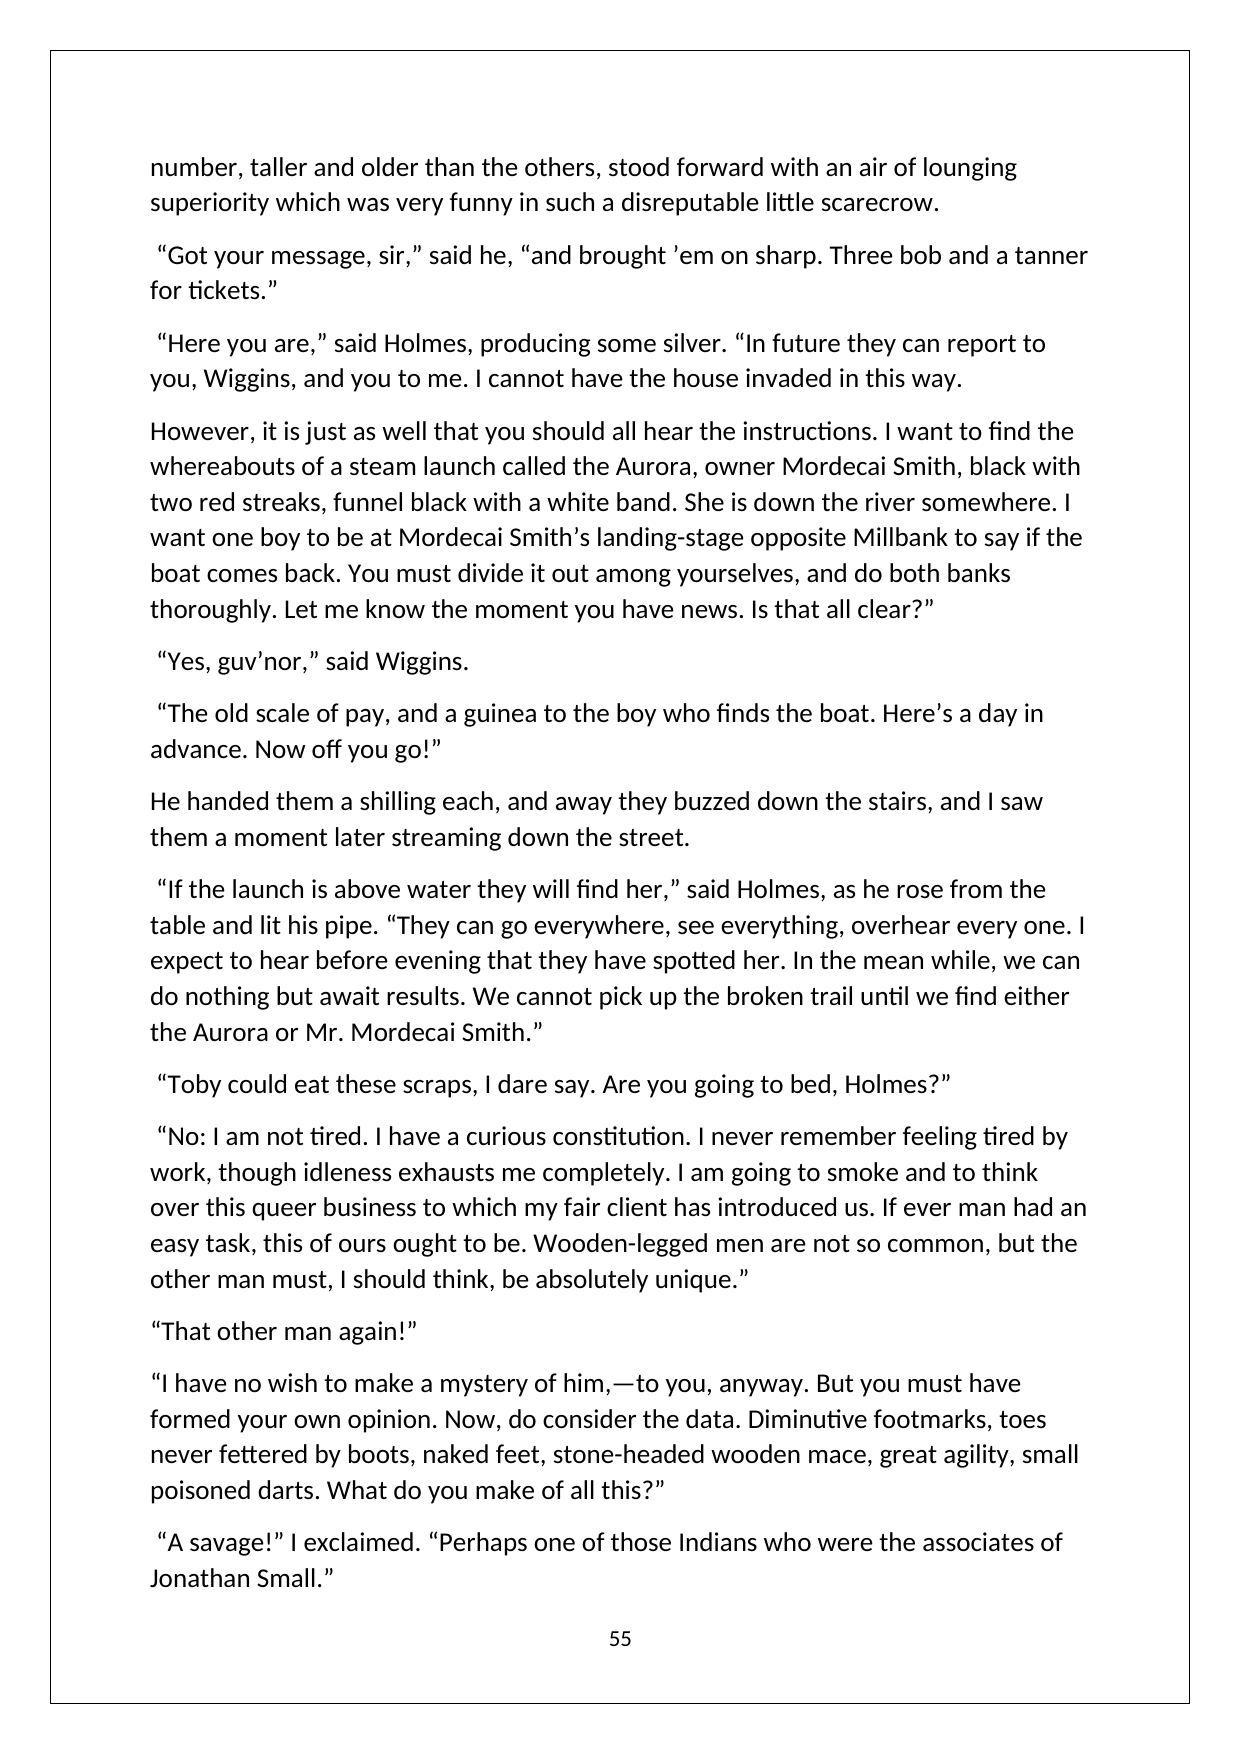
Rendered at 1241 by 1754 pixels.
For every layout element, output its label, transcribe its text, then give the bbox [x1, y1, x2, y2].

text However, it is just as well that you should all hear the instructions. I want to find the whereabouts of a steam launch called the Aurora, owner Mordecai Smith, black with two red streaks, funnel black with a white band. She is down the river somewhere. I want one boy to be at Mordecai Smith’s landing-stage opposite Millbank to say if the boat comes back. You must divide it out among yourselves, and do both banks thoroughly. Let me know the moment you have news. Is that all clear?” [150, 414, 1090, 625]
text “I have no wish to make a mystery of him,—to you, anyway. But you must have formed your own opinion. Now, do consider the data. Diminutive footmarks, toes never fettered by boots, naked feet, stone-headed wooden mace, great agility, small poisoned darts. What do you make of all this?” [150, 1366, 1090, 1506]
text “Yes, guv’nor,” said Wiggins. [150, 644, 1090, 677]
text “No: I am not tired. I have a curious constitution. I never remember feeling tired by work, though idleness exhausts me completely. I am going to smoke and to think over this queer business to which my fair client has introduced us. If ever man had an easy task, this of ours ought to be. Wooden-legged men are not so common, but the other man must, I should think, be absolutely unique.” [150, 1119, 1090, 1295]
text “Toby could eat these scraps, I dare say. Are you going to bed, Holmes?” [150, 1067, 1090, 1100]
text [150, 150, 1090, 219]
text “That other man again!” [150, 1314, 1090, 1347]
text “A savage!” I exclaimed. “Perhaps one of those Indians who were the associates of Jonathan Small.” [150, 1526, 1090, 1594]
text “Here you are,” said Holmes, producing some silver. “In future they can report to you, Wiggins, and you to me. I cannot have the house invaded in this way. [150, 326, 1090, 394]
text “If the launch is above water they will find her,” said Holmes, as he rose from the table and lit his pipe. “They can go everywhere, see everything, overhear every one. I expect to hear before evening that they have spotted her. In the mean while, we can do nothing but await results. We cannot pick up the broken trail until we find either the Aurora or Mr. Mordecai Smith.” [150, 872, 1090, 1048]
text “Got your message, sir,” said he, “and brought ’em on sharp. Three bob and a tanner for tickets.” [150, 238, 1090, 307]
text He handed them a shilling each, and away they buzzed down the stairs, and I saw them a moment later streaming down the street. [150, 784, 1090, 853]
text “The old scale of pay, and a guinea to the boy who finds the boat. Here’s a day in advance. Now off you go!” [150, 696, 1090, 765]
